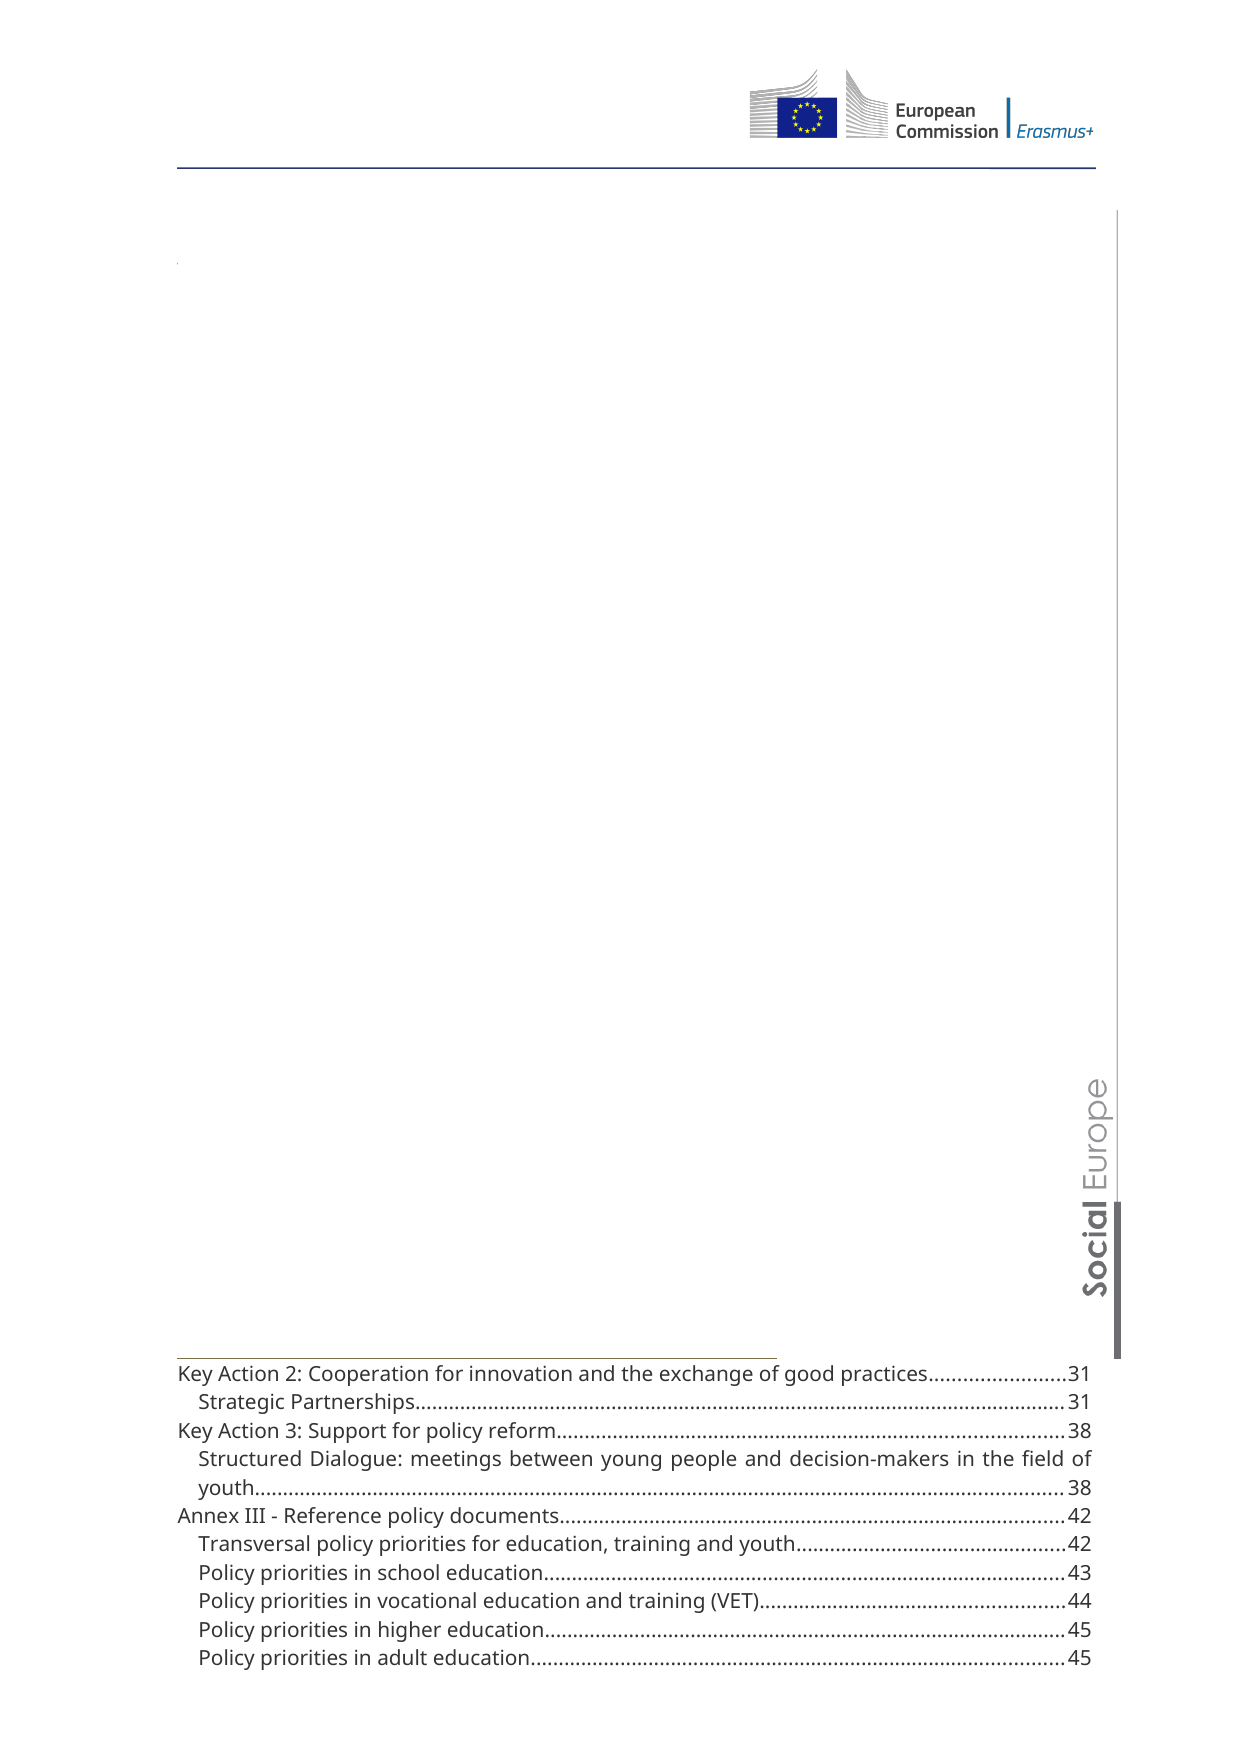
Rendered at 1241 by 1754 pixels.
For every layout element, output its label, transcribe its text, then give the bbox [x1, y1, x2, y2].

text Policy priorities in adult education 45 [198, 1643, 1092, 1672]
picture [749, 69, 1093, 142]
text Key Action 3: Support for policy reform 38 [177, 1416, 1092, 1444]
text Policy priorities in school education 43 [198, 1558, 1092, 1586]
text Policy priorities in higher education 45 [198, 1615, 1092, 1643]
text Strategic Partnerships 31 [198, 1387, 1092, 1416]
text Policy priorities in vocational education and training (VET) 44 [198, 1586, 1092, 1615]
text Transversal policy priorities for education, training and youth 42 [198, 1529, 1092, 1558]
text Key Action 2: Cooperation for innovation and the exchange of good practices 31 [177, 1359, 1092, 1387]
text Annex III - Reference policy documents 42 [177, 1501, 1092, 1529]
text Structured Dialogue: meetings between young people and decision-makers in the field of youth 38 [198, 1444, 1092, 1501]
picture [177, 210, 1121, 1359]
